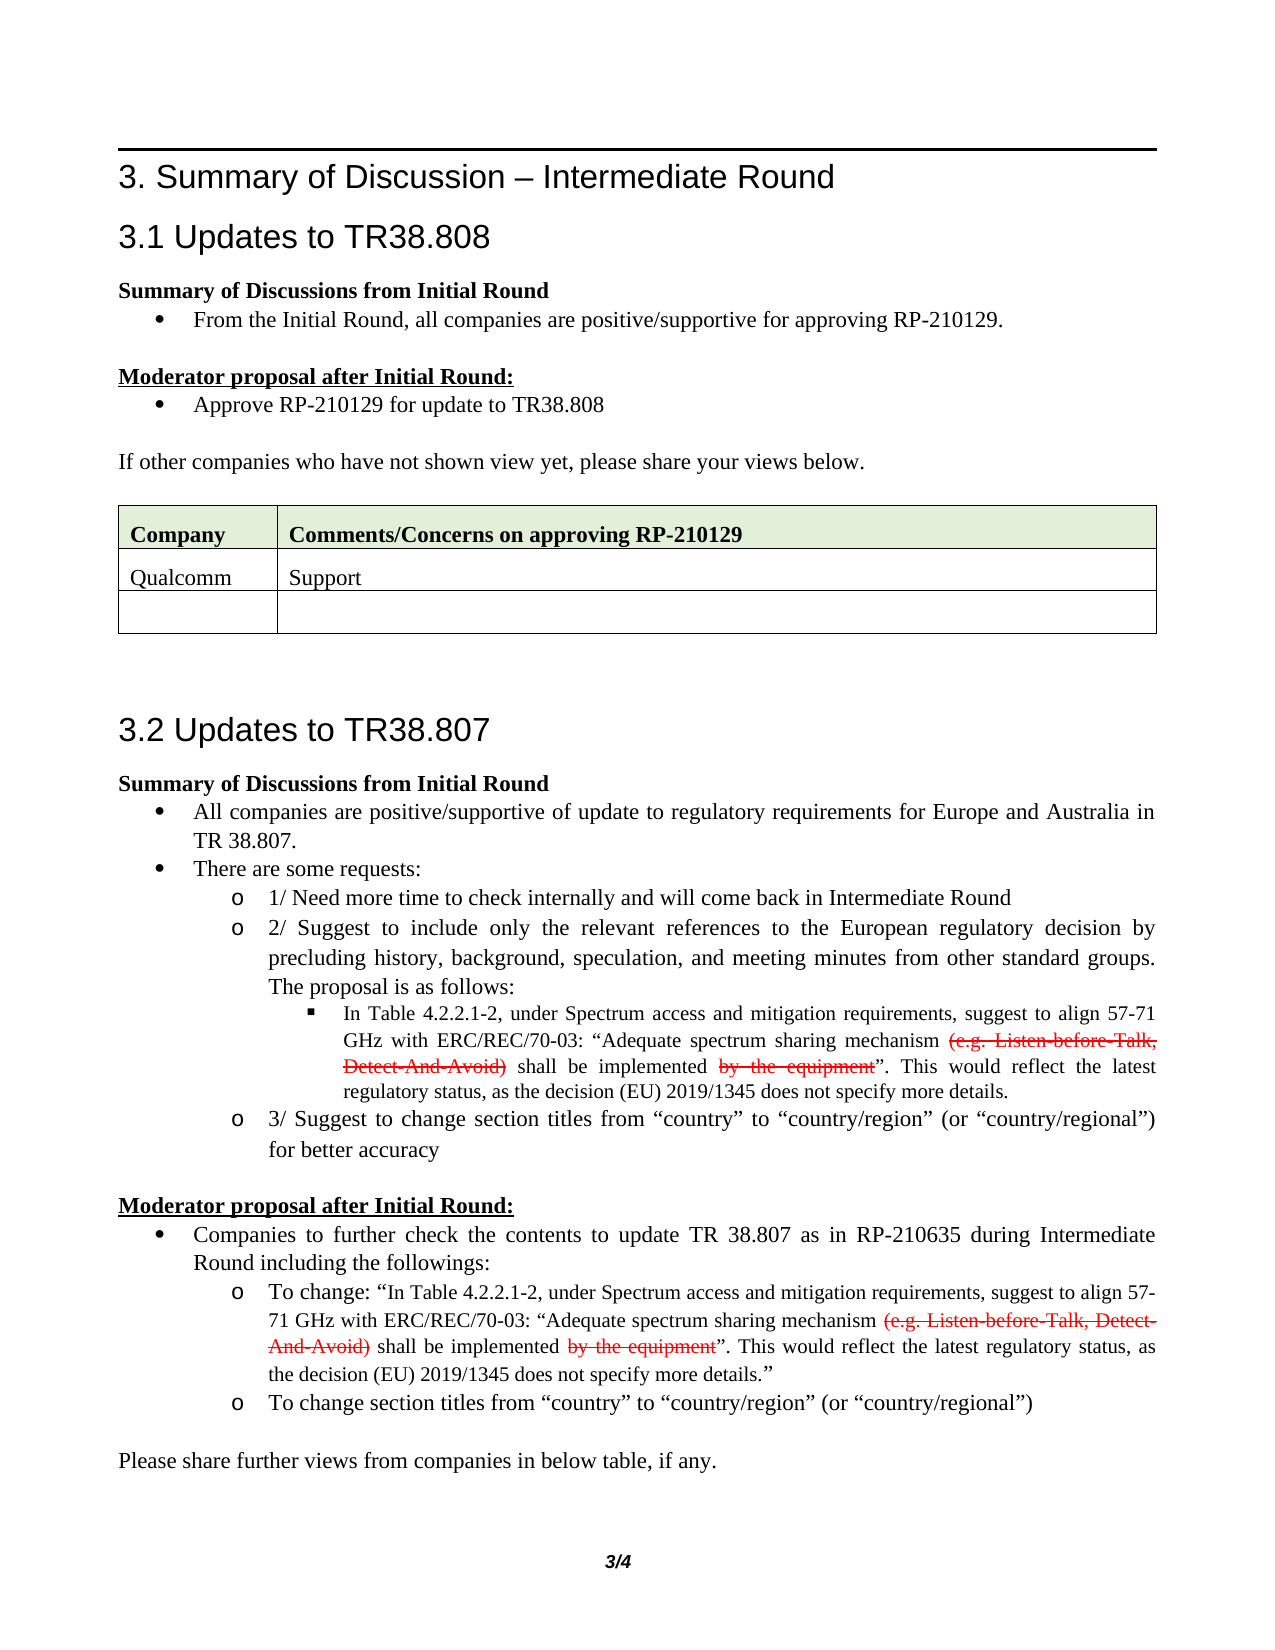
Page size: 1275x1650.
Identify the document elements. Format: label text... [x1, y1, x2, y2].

table_cell [119, 591, 277, 633]
list In Table 4.2.2.1-2, under Spectrum access and mitigation requirements, suggest to align 57-71 GHz with ERC/REC/70-03: “Adequate spectrum sharing mechanism (e.g. Listen-before-Talk, Detect-And-Avoid) shall be implemented by the equipment”. This would reflect the latest regulatory status, as the decision (EU) 2019/1345 does not specify more details. [306, 1001, 1157, 1103]
text Moderator proposal after Initial Round: [118, 1193, 1157, 1219]
list To change: “In Table 4.2.2.1-2, under Spectrum access and mitigation requirements, suggest to align 57-71 GHz with ERC/REC/70-03: “Adequate spectrum sharing mechanism (e.g. Listen-before-Talk, Detect-And-Avoid) shall be implemented by the equipment”. This would reflect the latest regulatory status, as the decision (EU) 2019/1345 does not specify more details.” [231, 1278, 1157, 1386]
list Companies to further check the contents to update TR 38.807 as in RP-210635 during Intermediate Round including the followings: [156, 1221, 1157, 1276]
subtitle Summary of Discussion – Intermediate Round [118, 151, 1157, 196]
list Approve RP-210129 for update to TR38.808 [156, 391, 1157, 418]
list To change section titles from “country” to “country/region” (or “country/regional”) [231, 1388, 1157, 1417]
list 3/ Suggest to change section titles from “country” to “country/region” (or “country/regional”) for better accuracy [231, 1105, 1157, 1162]
text If other companies who have not shown view yet, please share your views below. [118, 448, 1157, 474]
subtitle 3.2 Updates to TR38.807 [118, 710, 1157, 748]
text Summary of Discussions from Initial Round [118, 770, 1157, 796]
list All companies are positive/supportive of update to regulatory requirements for Europe and Australia in TR 38.807. [156, 798, 1157, 853]
text Please share further views from companies in below table, if any. [118, 1447, 1157, 1474]
list There are some requests: [156, 855, 1157, 882]
text Moderator proposal after Initial Round: [118, 363, 1157, 389]
table_cell Support [278, 549, 1156, 590]
table_cell [278, 591, 1156, 633]
list 2/ Suggest to include only the relevant references to the European regulatory decision by precluding history, background, speculation, and meeting minutes from other standard groups. The proposal is as follows: [231, 914, 1157, 999]
subtitle 3.1 Updates to TR38.808 [118, 217, 1157, 256]
table_cell Qualcomm [119, 549, 277, 590]
list From the Initial Round, all companies are positive/supportive for approving RP-210129. [156, 306, 1157, 332]
text Summary of Discussions from Initial Round [118, 277, 1157, 304]
table_header Company [119, 506, 277, 548]
list 1/ Need more time to check internally and will come back in Intermediate Round [231, 884, 1157, 912]
table_header Comments/Concerns on approving RP-210129 [278, 506, 1156, 548]
